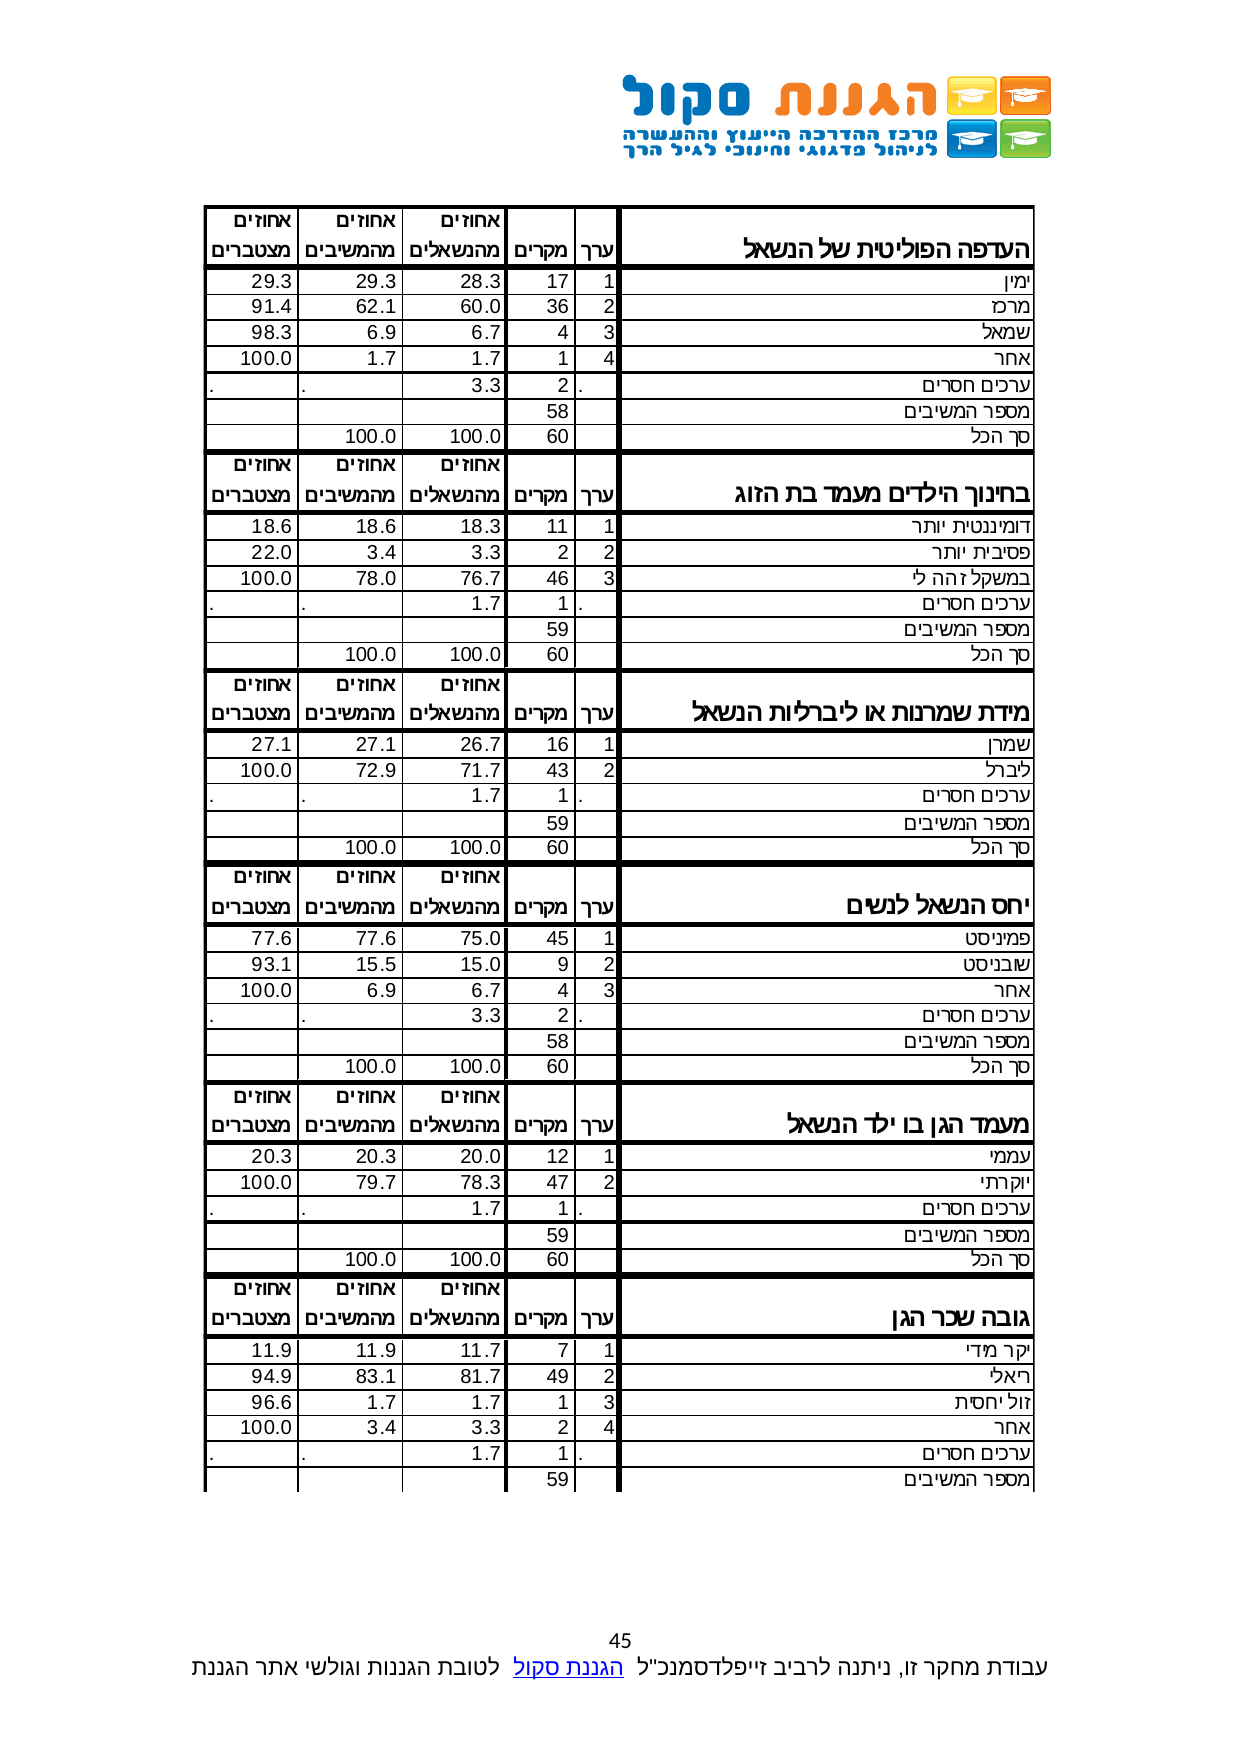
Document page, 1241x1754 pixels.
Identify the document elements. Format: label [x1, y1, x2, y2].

picture [621, 74, 1053, 160]
